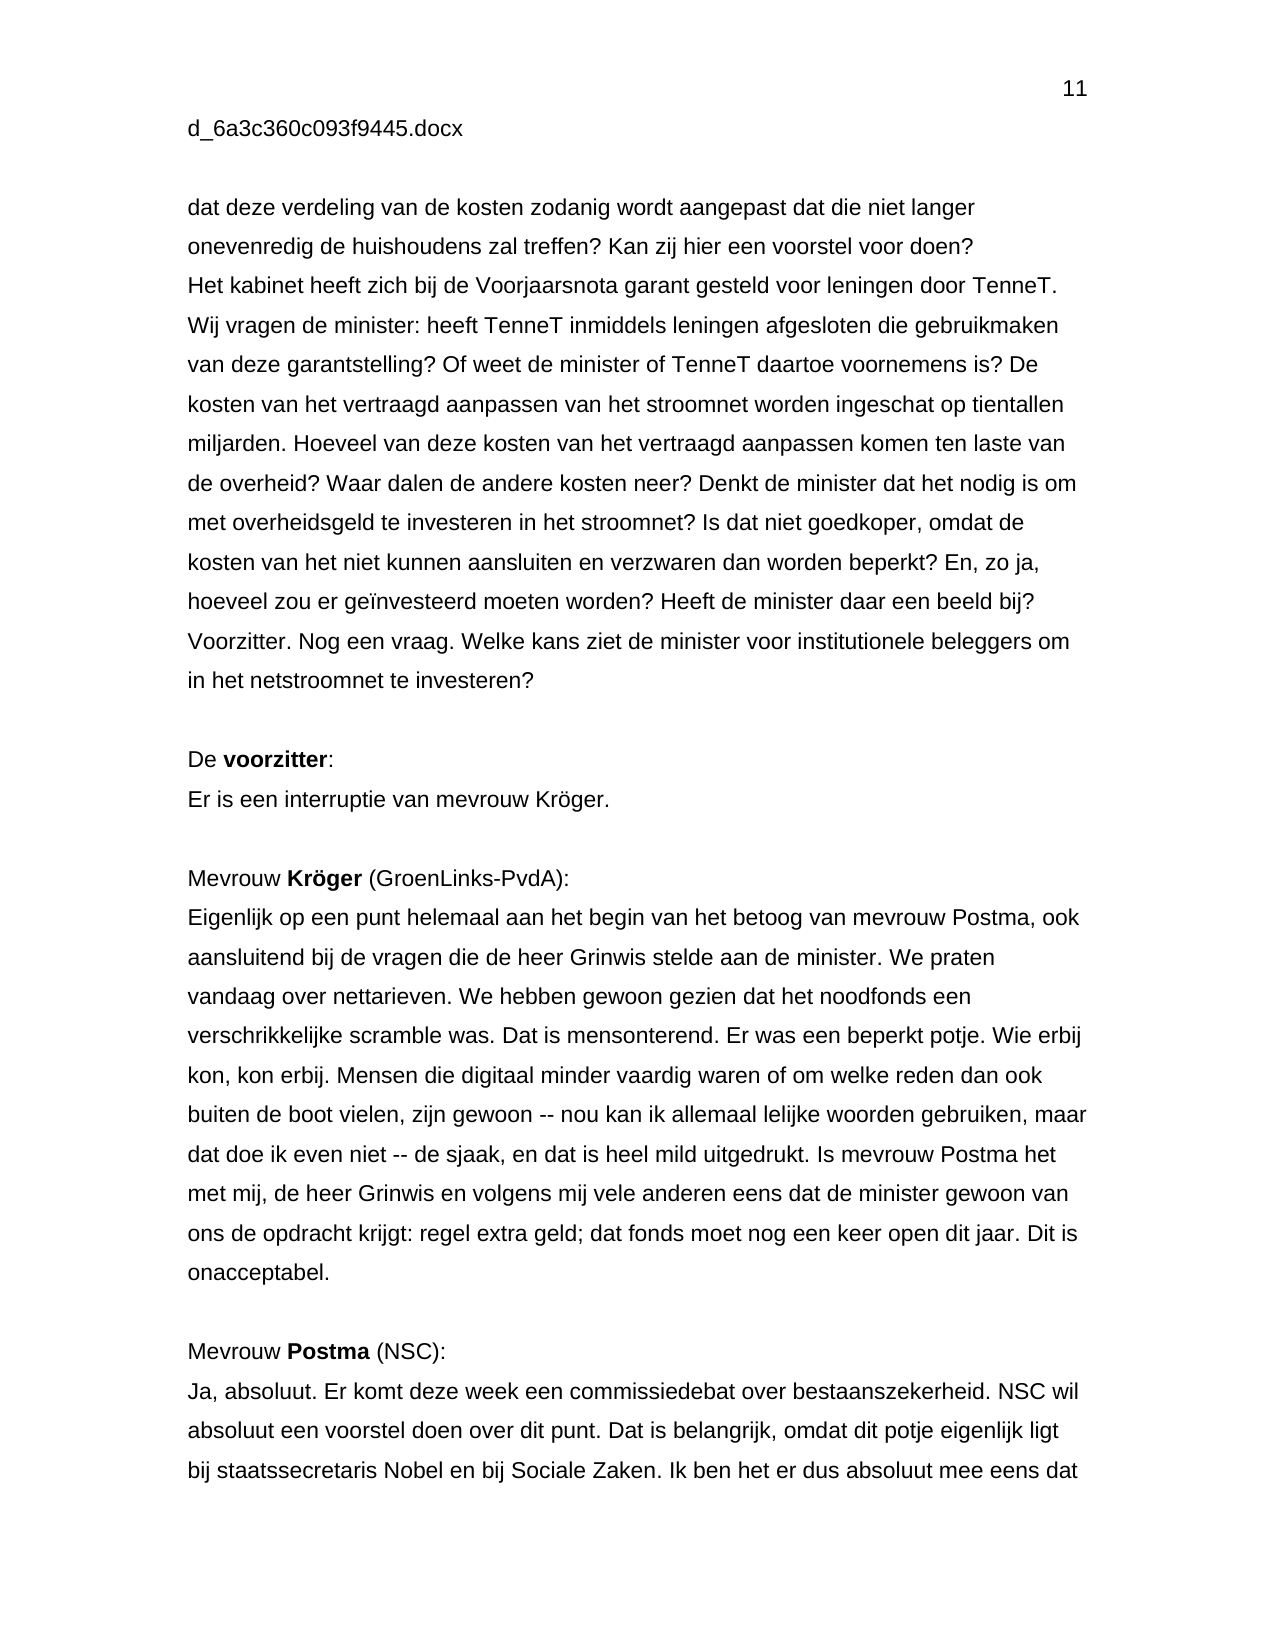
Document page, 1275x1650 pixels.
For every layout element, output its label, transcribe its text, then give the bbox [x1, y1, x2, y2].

text De voorzitter: [187, 746, 1087, 772]
text Mevrouw Kröger (GroenLinks-PvdA): [187, 864, 1087, 891]
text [187, 1378, 1087, 1483]
text Voorzitter. Nog een vraag. Welke kans ziet de minister voor institutionele beleggers om in het netstroomnet te investeren? [187, 628, 1087, 693]
text Mevrouw Postma (NSC): [187, 1338, 1087, 1365]
text Er is een interruptie van mevrouw Kröger. [187, 786, 1087, 812]
text Eigenlijk op een punt helemaal aan het begin van het betoog van mevrouw Postma, ook aansluitend bij de vragen die de heer Grinwis stelde aan de minister. We praten vandaag over nettarieven. We hebben gewoon gezien dat het noodfonds een verschrikkelijke scramble was. Dat is mensonterend. Er was een beperkt potje. Wie erbij kon, kon erbij. Mensen die digitaal minder vaardig waren of om welke reden dan ook buiten de boot vielen, zijn gewoon -- nou kan ik allemaal lelijke woorden gebruiken, maar dat doe ik even niet -- de sjaak, en dat is heel mild uitgedrukt. Is mevrouw Postma het met mij, de heer Grinwis en volgens mij vele anderen eens dat de minister gewoon van ons de opdracht krijgt: regel extra geld; dat fonds moet nog een keer open dit jaar. Dit is onacceptabel. [187, 904, 1087, 1286]
text Het kabinet heeft zich bij de Voorjaarsnota garant gesteld voor leningen door TenneT. Wij vragen de minister: heeft TenneT inmiddels leningen afgesloten die gebruikmaken van deze garantstelling? Of weet de minister of TenneT daartoe voornemens is? De kosten van het vertraagd aanpassen van het stroomnet worden ingeschat op tientallen miljarden. Hoeveel van deze kosten van het vertraagd aanpassen komen ten laste van de overheid? Waar dalen de andere kosten neer? Denkt de minister dat het nodig is om met overheidsgeld te investeren in het stroomnet? Is dat niet goedkoper, omdat de kosten van het niet kunnen aansluiten en verzwaren dan worden beperkt? En, zo ja, hoeveel zou er geïnvesteerd moeten worden? Heeft de minister daar een beeld bij? [187, 272, 1087, 614]
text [187, 193, 1087, 259]
